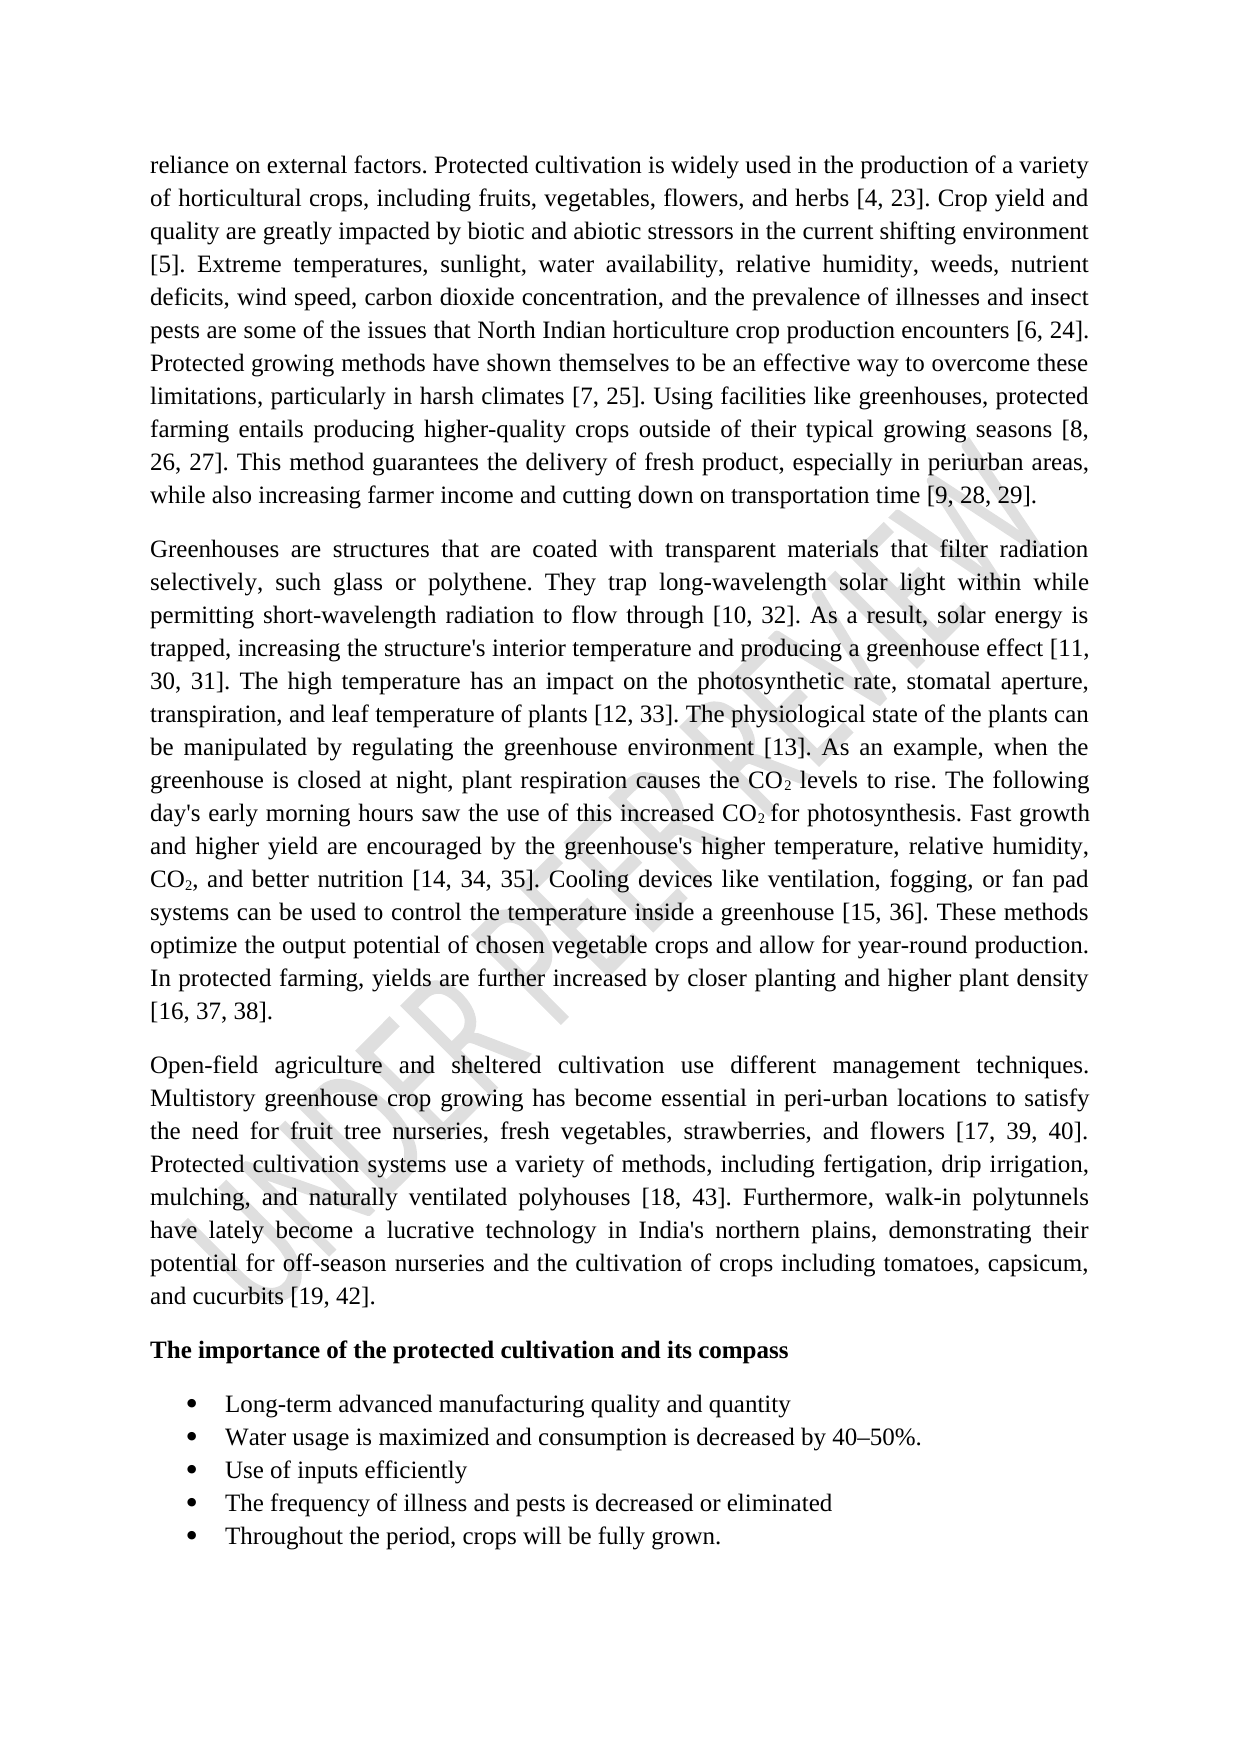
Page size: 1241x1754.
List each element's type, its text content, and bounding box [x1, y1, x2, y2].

list Long-term advanced manufacturing quality and quantity [187, 1389, 1090, 1418]
list Use of inputs efficiently [187, 1455, 1090, 1484]
list Throughout the period, crops will be fully grown. [187, 1521, 1090, 1550]
list The frequency of illness and pests is decreased or eliminated [187, 1488, 1090, 1517]
text The importance of the protected cultivation and its compass [150, 1335, 1090, 1364]
text Greenhouses are structures that are coated with transparent materials that filter radiation selectively, such glass or polythene. They trap long-wavelength solar light within while permitting short-wavelength radiation to flow through [10, 32]. As a result, solar energy is trapped, increasing the structure's interior temperature and producing a greenhouse effect [11, 30, 31]. The high temperature has an impact on the photosynthetic rate, stomatal aperture, transpiration, and leaf temperature of plants [12, 33]. The physiological state of the plants can be manipulated by regulating the greenhouse environment [13]. As an example, when the greenhouse is closed at night, plant respiration causes the CO2 levels to rise. The following day's early morning hours saw the use of this increased CO2 for photosynthesis. Fast growth and higher yield are encouraged by the greenhouse's higher temperature, relative humidity, CO2, and better nutrition [14, 34, 35]. Cooling devices like ventilation, fogging, or fan pad systems can be used to control the temperature inside a greenhouse [15, 36]. These methods optimize the output potential of chosen vegetable crops and allow for year-round production. In protected farming, yields are further increased by closer planting and higher plant density [16, 37, 38]. [150, 534, 1090, 1025]
list Water usage is maximized and consumption is decreased by 40–50%. [187, 1422, 1090, 1451]
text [150, 150, 1090, 509]
text Open-field agriculture and sheltered cultivation use different management techniques. Multistory greenhouse crop growing has become essential in peri-urban locations to satisfy the need for fruit tree nurseries, fresh vegetables, strawberries, and flowers [17, 39, 40]. Protected cultivation systems use a variety of methods, including fertigation, drip irrigation, mulching, and naturally ventilated polyhouses [18, 43]. Furthermore, walk-in polytunnels have lately become a lucrative technology in India's northern plains, demonstrating their potential for off-season nurseries and the cultivation of crops including tomatoes, capsicum, and cucurbits [19, 42]. [150, 1050, 1090, 1310]
